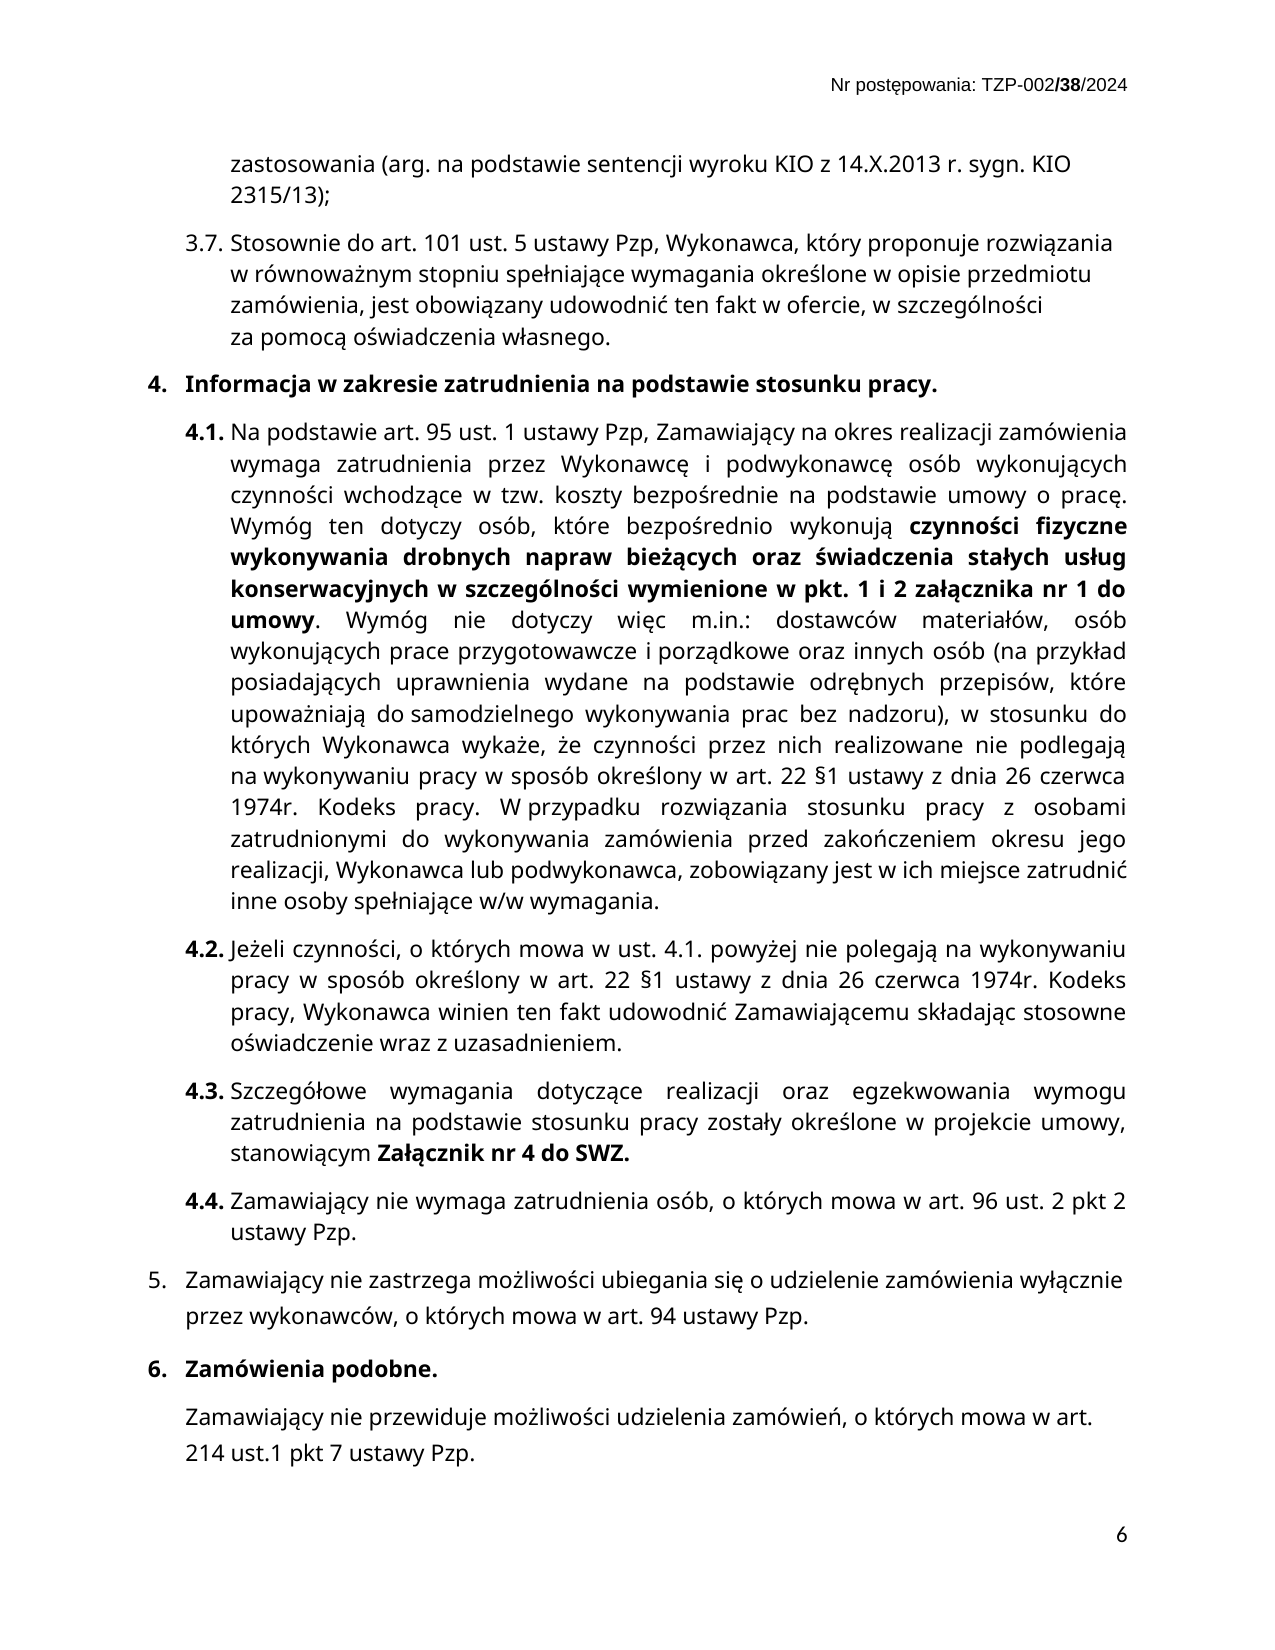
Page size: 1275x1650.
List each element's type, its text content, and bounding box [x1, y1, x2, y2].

list Informacja w zakresie zatrudnienia na podstawie stosunku pracy. [148, 368, 1127, 400]
list Szczegółowe wymagania dotyczące realizacji oraz egzekwowania wymogu zatrudnienia na podstawie stosunku pracy zostały określone w projekcie umowy, stanowiącym Załącznik nr 4 do SWZ. [185, 1075, 1127, 1168]
list Stosownie do art. 101 ust. 5 ustawy Pzp, Wykonawca, który proponuje rozwiązania w równoważnym stopniu spełniające wymagania określone w opisie przedmiotu zamówienia, jest obowiązany udowodnić ten fakt w ofercie, w szczególności za pomocą oświadczenia własnego. [185, 227, 1127, 352]
list Jeżeli czynności, o których mowa w ust. 4.1. powyżej nie polegają na wykonywaniu pracy w sposób określony w art. 22 §1 ustawy z dnia 26 czerwca 1974r. Kodeks pracy, Wykonawca winien ten fakt udowodnić Zamawiającemu składając stosowne oświadczenie wraz z uzasadnieniem. [185, 933, 1127, 1058]
list Zamawiający nie przewiduje możliwości udzielenia zamówień, o których mowa w art. 214 ust.1 pkt 7 ustawy Pzp. [185, 1401, 1127, 1468]
list Zamawiający nie wymaga zatrudnienia osób, o których mowa w art. 96 ust. 2 pkt 2 ustawy Pzp. [185, 1185, 1127, 1248]
list Zamawiający nie zastrzega możliwości ubiegania się o udzielenie zamówienia wyłącznie przez wykonawców, o których mowa w art. 94 ustawy Pzp. [148, 1264, 1127, 1331]
list Zamówienia podobne. [148, 1353, 1127, 1384]
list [185, 148, 1127, 210]
list Na podstawie art. 95 ust. 1 ustawy Pzp, Zamawiający na okres realizacji zamówienia wymaga zatrudnienia przez Wykonawcę i podwykonawcę osób wykonujących czynności wchodzące w tzw. koszty bezpośrednie na podstawie umowy o pracę. Wymóg ten dotyczy osób, które bezpośrednio wykonują czynności fizyczne wykonywania drobnych napraw bieżących oraz świadczenia stałych usług konserwacyjnych w szczególności wymienione w pkt. 1 i 2 załącznika nr 1 do umowy. Wymóg nie dotyczy więc m.in.: dostawców materiałów, osób wykonujących prace przygotowawcze i porządkowe oraz innych osób (na przykład posiadających uprawnienia wydane na podstawie odrębnych przepisów, które upoważniają do samodzielnego wykonywania prac bez nadzoru), w stosunku do których Wykonawca wykaże, że czynności przez nich realizowane nie podlegają na wykonywaniu pracy w sposób określony w art. 22 §1 ustawy z dnia 26 czerwca 1974r. Kodeks pracy. W przypadku rozwiązania stosunku pracy z osobami zatrudnionymi do wykonywania zamówienia przed zakończeniem okresu jego realizacji, Wykonawca lub podwykonawca, zobowiązany jest w ich miejsce zatrudnić inne osoby spełniające w/w wymagania. [185, 416, 1127, 916]
